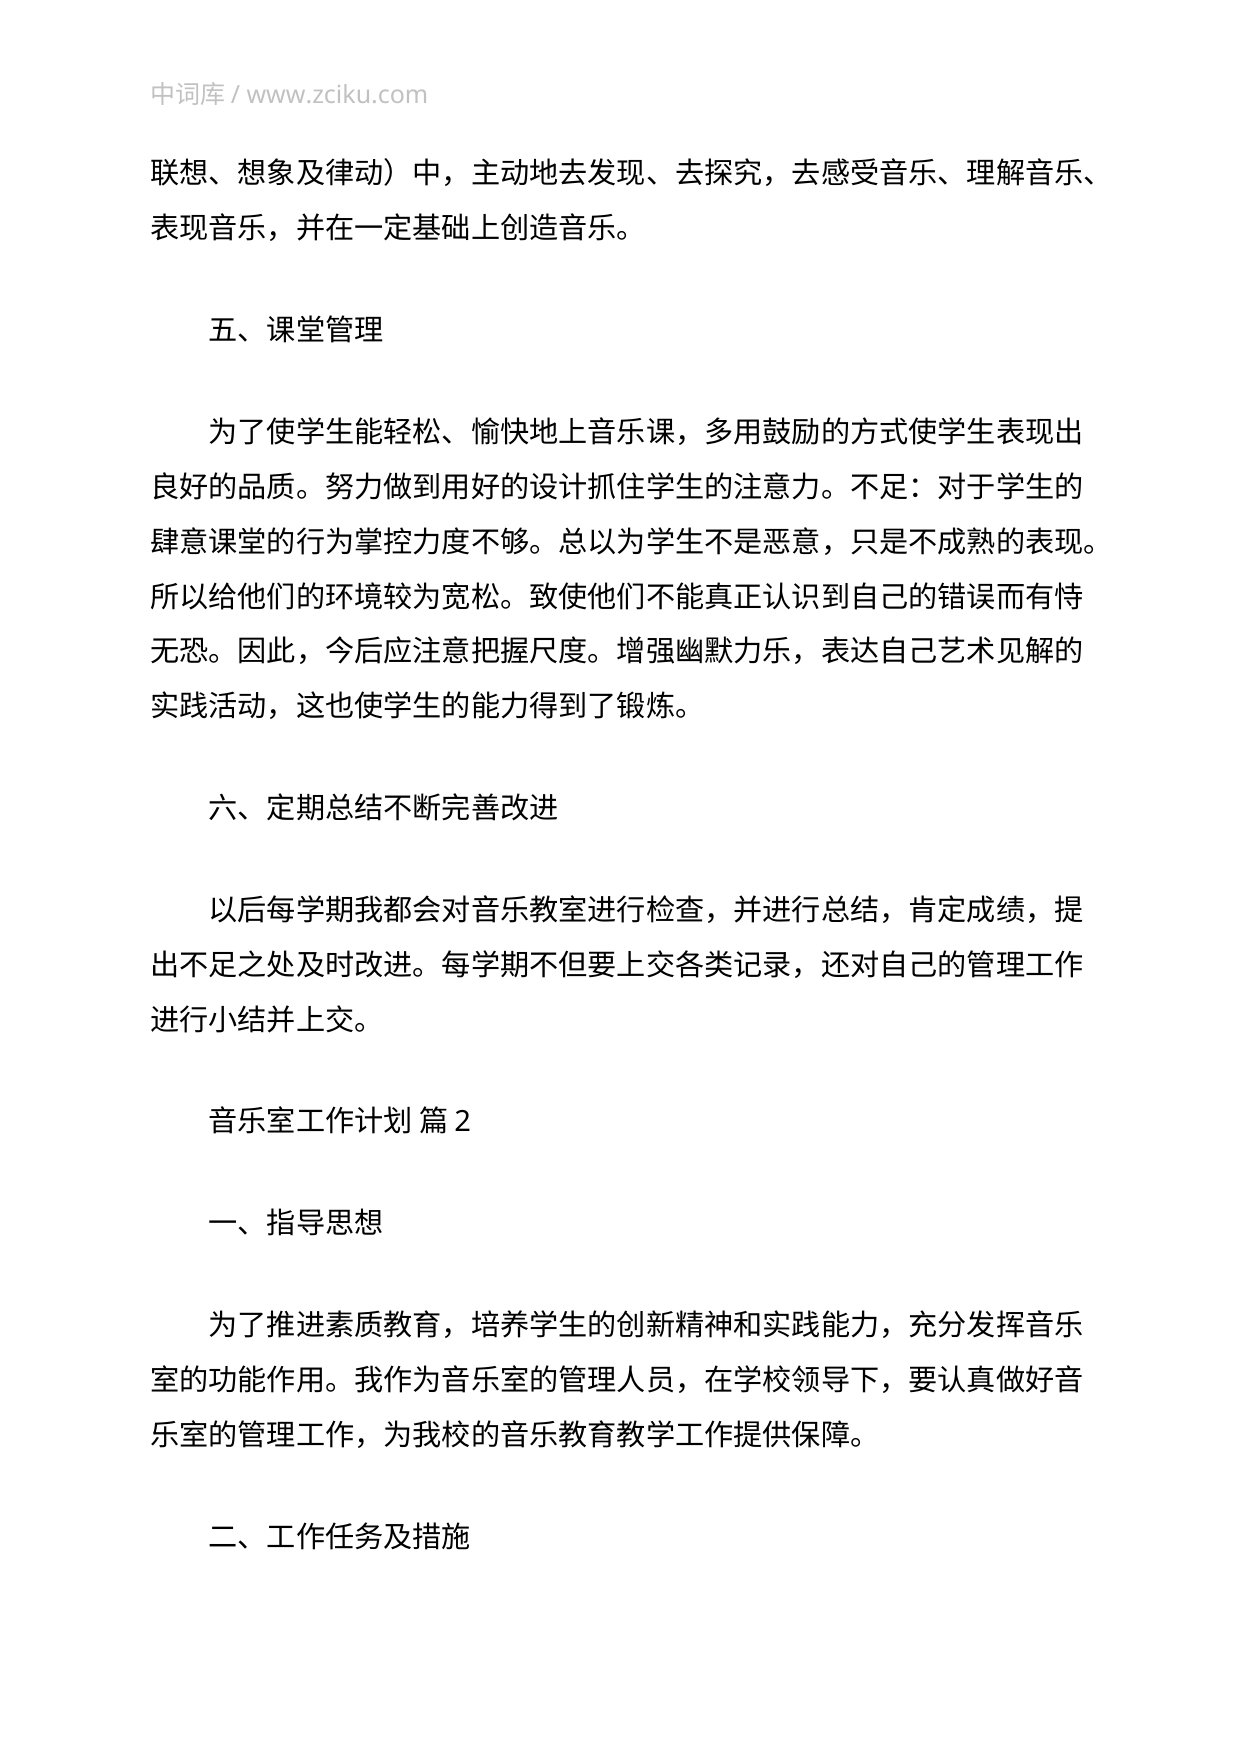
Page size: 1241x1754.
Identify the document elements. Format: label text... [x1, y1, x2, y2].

text 五、课堂管理 [150, 307, 1090, 349]
text 六、定期总结不断完善改进 [150, 785, 1090, 827]
text 二、工作任务及措施 [150, 1513, 1090, 1556]
text 音乐室工作计划 篇2 [150, 1098, 1090, 1140]
text 以后每学期我都会对音乐教室进行检查，并进行总结，肯定成绩，提出不足之处及时改进。每学期不但要上交各类记录，还对自己的管理工作进行小结并上交。 [150, 886, 1090, 1038]
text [150, 150, 1090, 247]
text 为了使学生能轻松、愉快地上音乐课，多用鼓励的方式使学生表现出良好的品质。努力做到用好的设计抓住学生的注意力。不足：对于学生的肆意课堂的行为掌控力度不够。总以为学生不是恶意，只是不成熟的表现。所以给他们的环境较为宽松。致使他们不能真正认识到自己的错误而有恃无恐。因此，今后应注意把握尺度。增强幽默力乐，表达自己艺术见解的实践活动，这也使学生的能力得到了锻炼。 [150, 408, 1090, 725]
text 为了推进素质教育，培养学生的创新精神和实践能力，充分发挥音乐室的功能作用。我作为音乐室的管理人员，在学校领导下，要认真做好音乐室的管理工作，为我校的音乐教育教学工作提供保障。 [150, 1302, 1090, 1454]
text 一、指导思想 [150, 1200, 1090, 1242]
